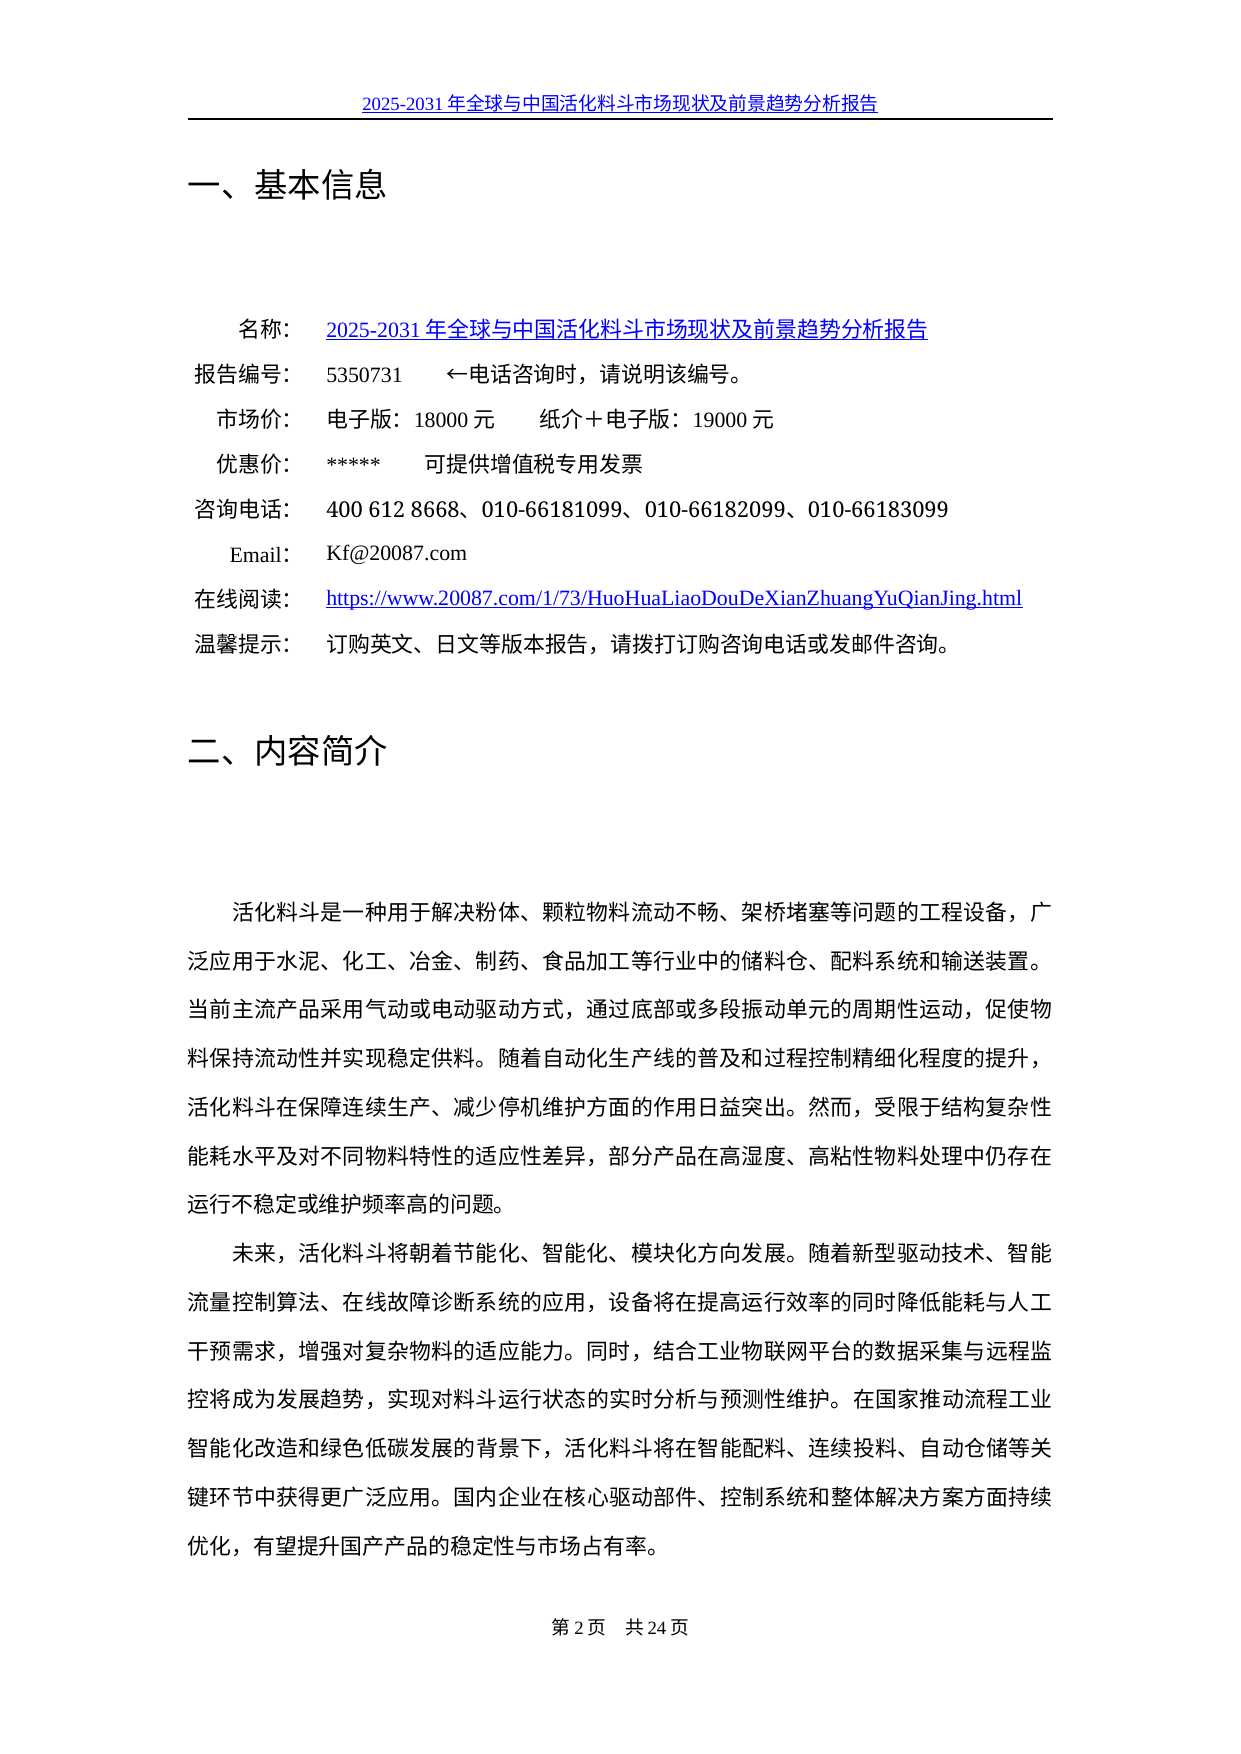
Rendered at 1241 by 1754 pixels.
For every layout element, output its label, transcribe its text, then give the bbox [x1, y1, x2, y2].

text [187, 894, 1053, 1561]
table_cell 温馨提示： [167, 627, 315, 672]
table_cell [315, 582, 1073, 627]
table_header 名称： [167, 312, 315, 357]
table_cell 订购英文、日文等版本报告，请拨打订购咨询电话或发邮件咨询。 [315, 627, 1073, 672]
table_cell ***** 可提供增值税专用发票 [315, 447, 1073, 492]
table_cell 在线阅读： [167, 582, 315, 627]
table_header 2025-2031年全球与中国活化料斗市场现状及前景趋势分析报告 [315, 312, 1073, 357]
table_cell 400 612 8668、010-66181099、010-66182099、010-66183099 [315, 492, 1073, 537]
table_cell 咨询电话： [167, 492, 315, 537]
table_cell 市场价： [167, 402, 315, 447]
table_cell 电子版：18000 元 纸介＋电子版：19000 元 [315, 402, 1073, 447]
table_cell Email： [167, 537, 315, 582]
table_cell Kf@20087.com [315, 537, 1073, 582]
table_cell 优惠价： [167, 447, 315, 492]
title 一、基本信息 [187, 150, 1053, 215]
title 二、内容简介 [187, 717, 1053, 782]
table_cell 5350731 ←电话咨询时，请说明该编号。 [315, 357, 1073, 402]
table_cell 报告编号： [167, 357, 315, 402]
